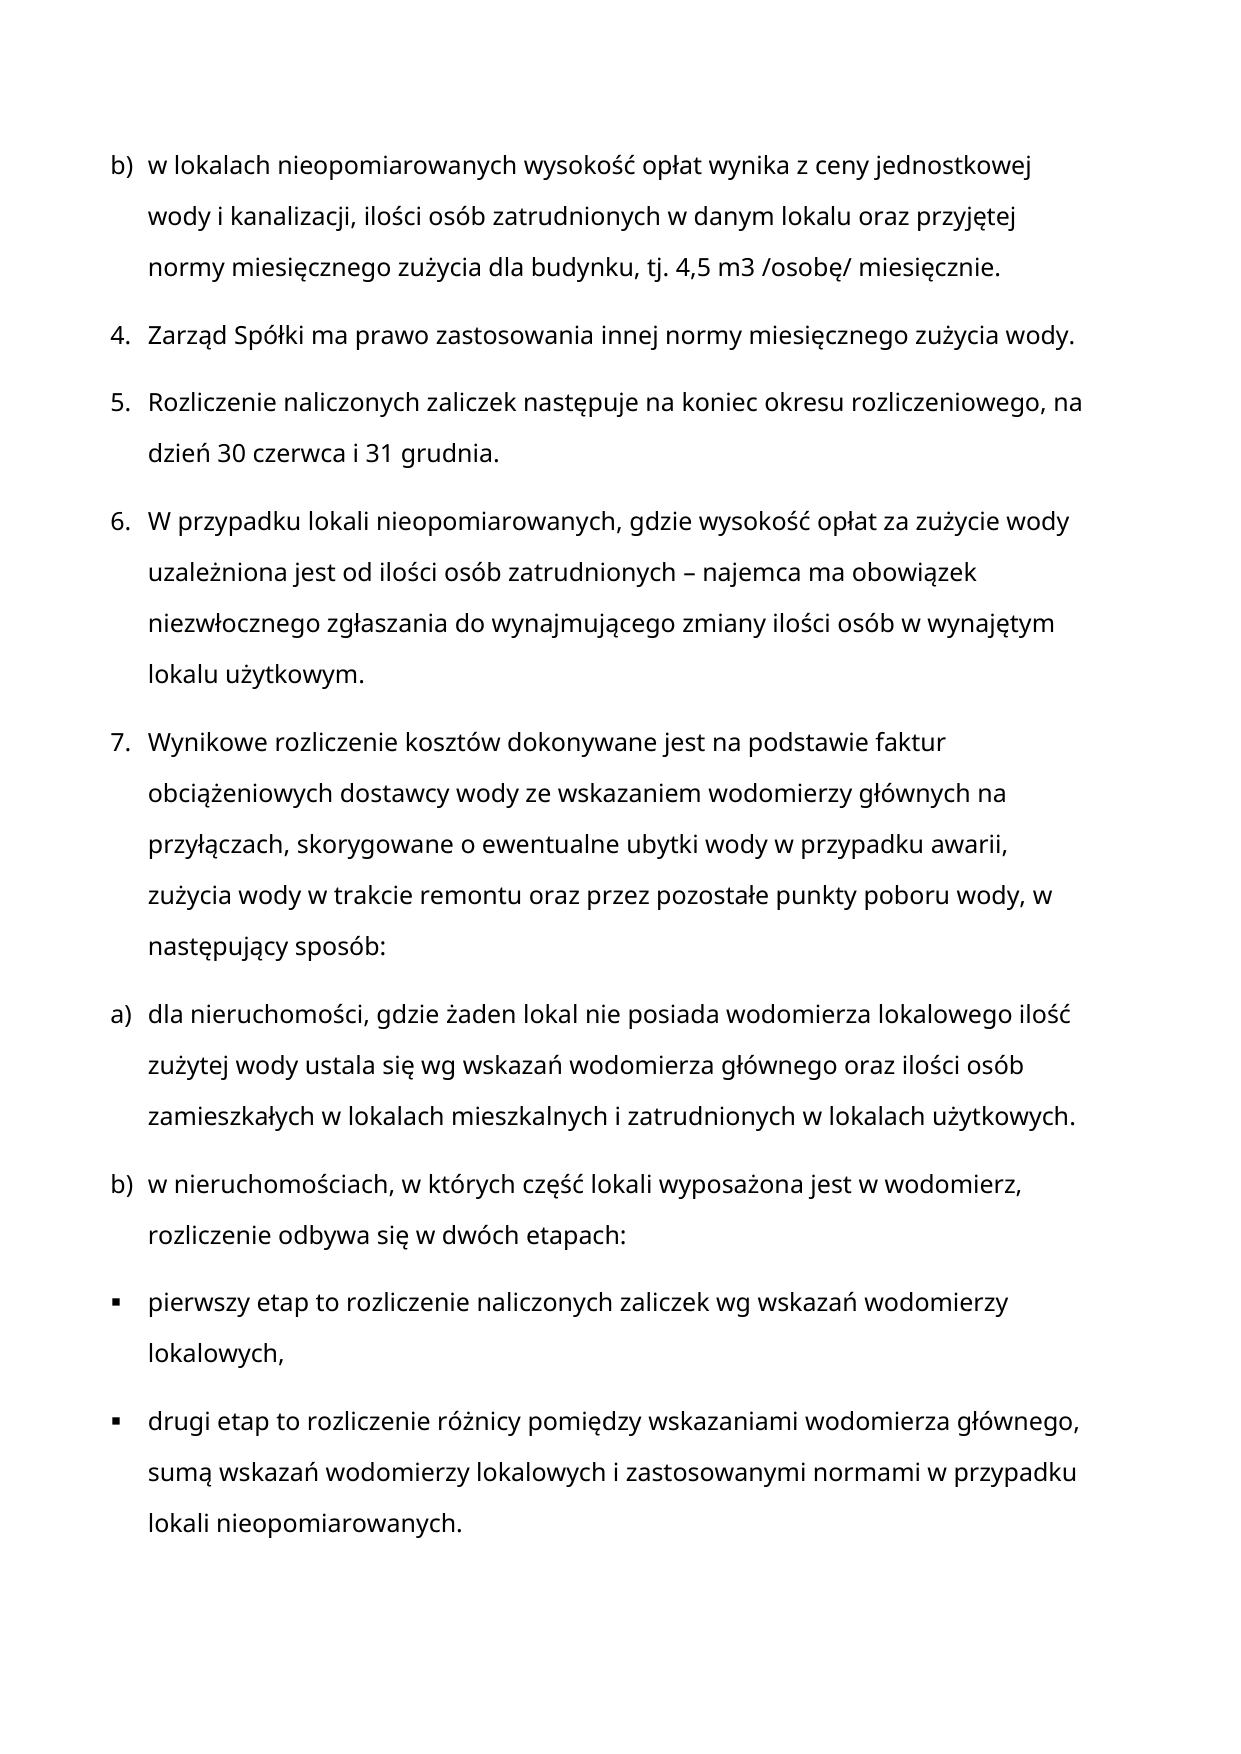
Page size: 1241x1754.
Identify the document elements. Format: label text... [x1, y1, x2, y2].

list W przypadku lokali nieopomiarowanych, gdzie wysokość opłat za zużycie wody uzależniona jest od ilości osób zatrudnionych – najemca ma obowiązek niezwłocznego zgłaszania do wynajmującego zmiany ilości osób w wynajętym lokalu użytkowym. [110, 504, 1093, 691]
list pierwszy etap to rozliczenie naliczonych zaliczek wg wskazań wodomierzy lokalowych, [110, 1285, 1093, 1370]
list dla nieruchomości, gdzie żaden lokal nie posiada wodomierza lokalowego ilość zużytej wody ustala się wg wskazań wodomierza głównego oraz ilości osób zamieszkałych w lokalach mieszkalnych i zatrudnionych w lokalach użytkowych. [110, 997, 1093, 1133]
list Zarząd Spółki ma prawo zastosowania innej normy miesięcznego zużycia wody. [110, 317, 1093, 351]
list w nieruchomościach, w których część lokali wyposażona jest w wodomierz, rozliczenie odbywa się w dwóch etapach: [110, 1166, 1093, 1251]
list Rozliczenie naliczonych zaliczek następuje na koniec okresu rozliczeniowego, na dzień 30 czerwca i 31 grudnia. [110, 385, 1093, 470]
list w lokalach nieopomiarowanych wysokość opłat wynika z ceny jednostkowej wody i kanalizacji, ilości osób zatrudnionych w danym lokalu oraz przyjętej normy miesięcznego zużycia dla budynku, tj. 4,5 m3 /osobę/ miesięcznie. [110, 148, 1093, 284]
list drugi etap to rozliczenie różnicy pomiędzy wskazaniami wodomierza głównego, sumą wskazań wodomierzy lokalowych i zastosowanymi normami w przypadku lokali nieopomiarowanych. [110, 1404, 1093, 1540]
list Wynikowe rozliczenie kosztów dokonywane jest na podstawie faktur obciążeniowych dostawcy wody ze wskazaniem wodomierzy głównych na przyłączach, skorygowane o ewentualne ubytki wody w przypadku awarii, zużycia wody w trakcie remontu oraz przez pozostałe punkty poboru wody, w następujący sposób: [110, 725, 1093, 963]
